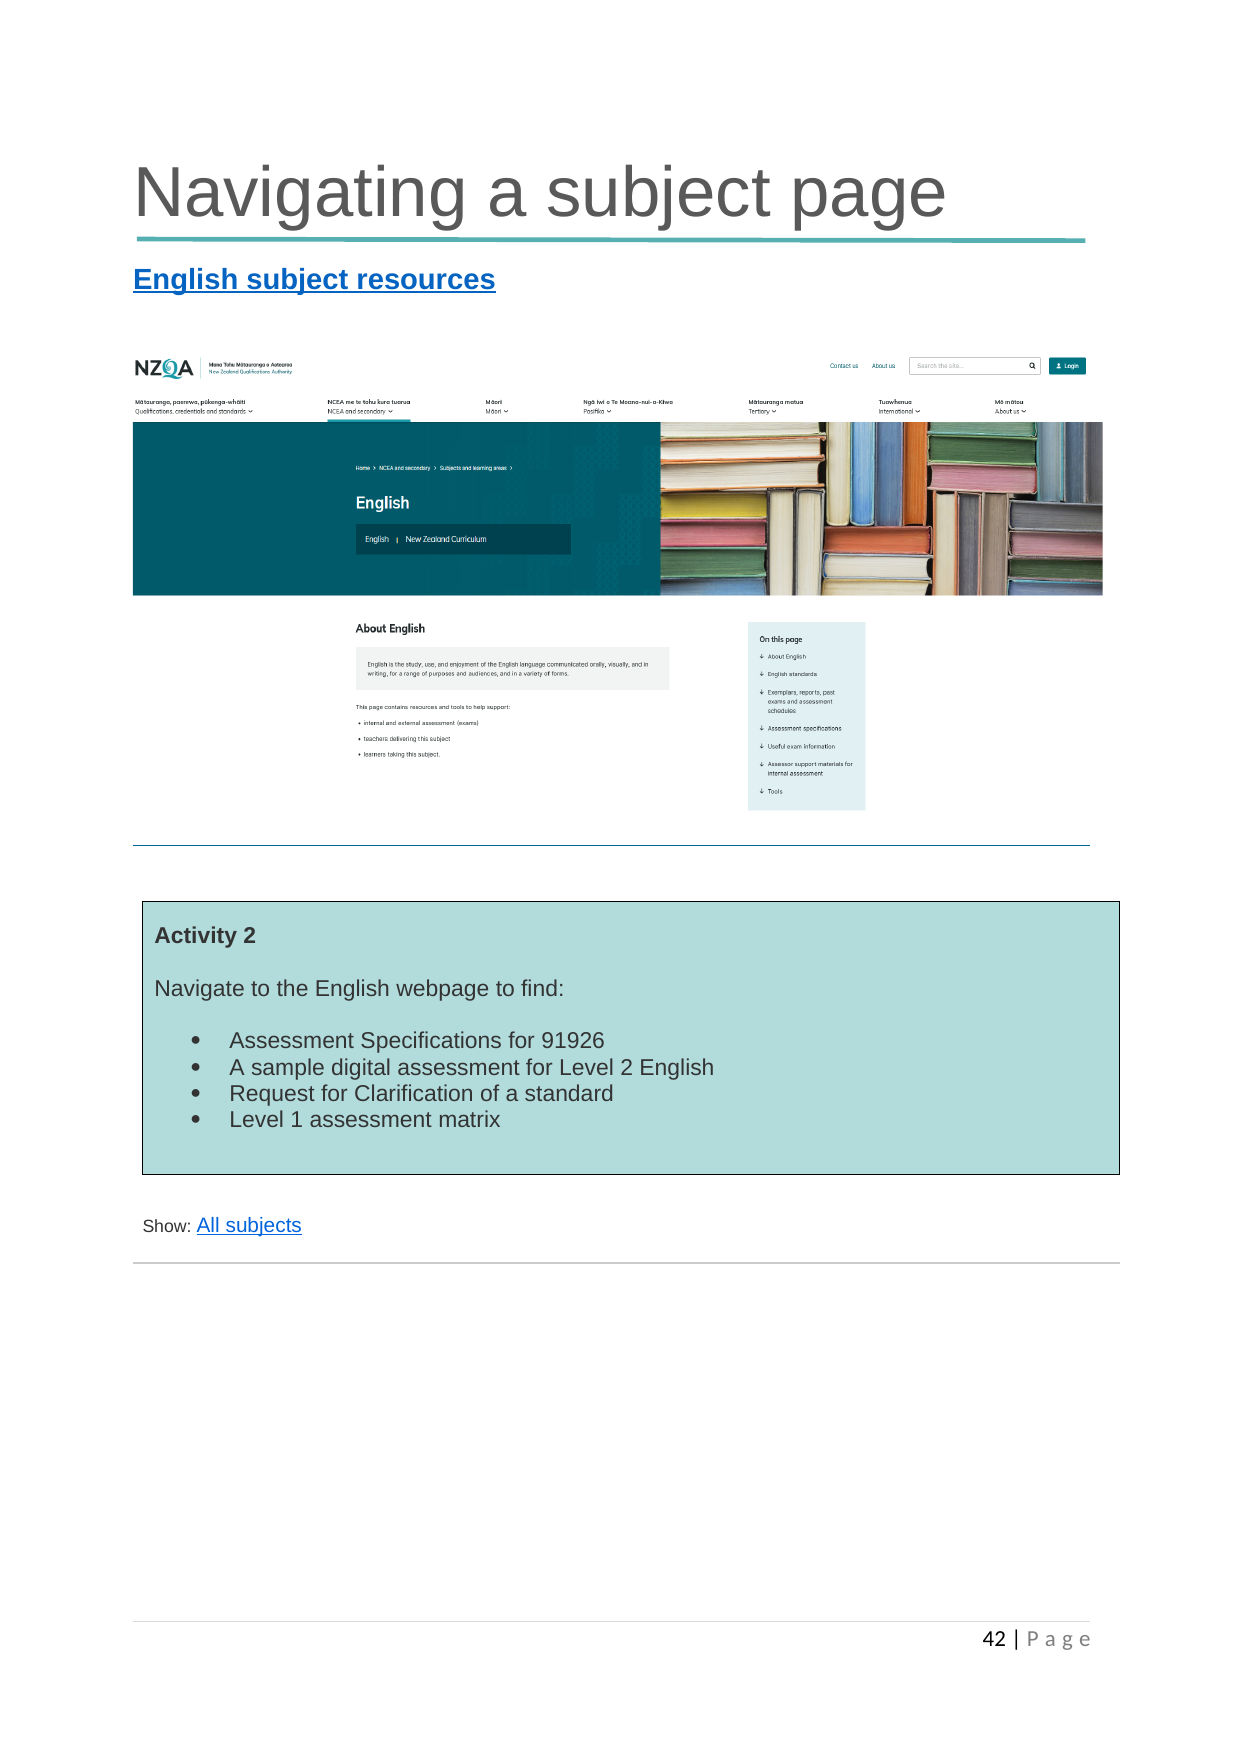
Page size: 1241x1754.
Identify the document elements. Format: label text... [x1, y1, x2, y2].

text Navigating a subject page [133, 150, 1090, 231]
subtitle English subject resources [133, 254, 1090, 295]
picture [132, 354, 1103, 835]
table_header Show: All subjects [133, 856, 1120, 1262]
